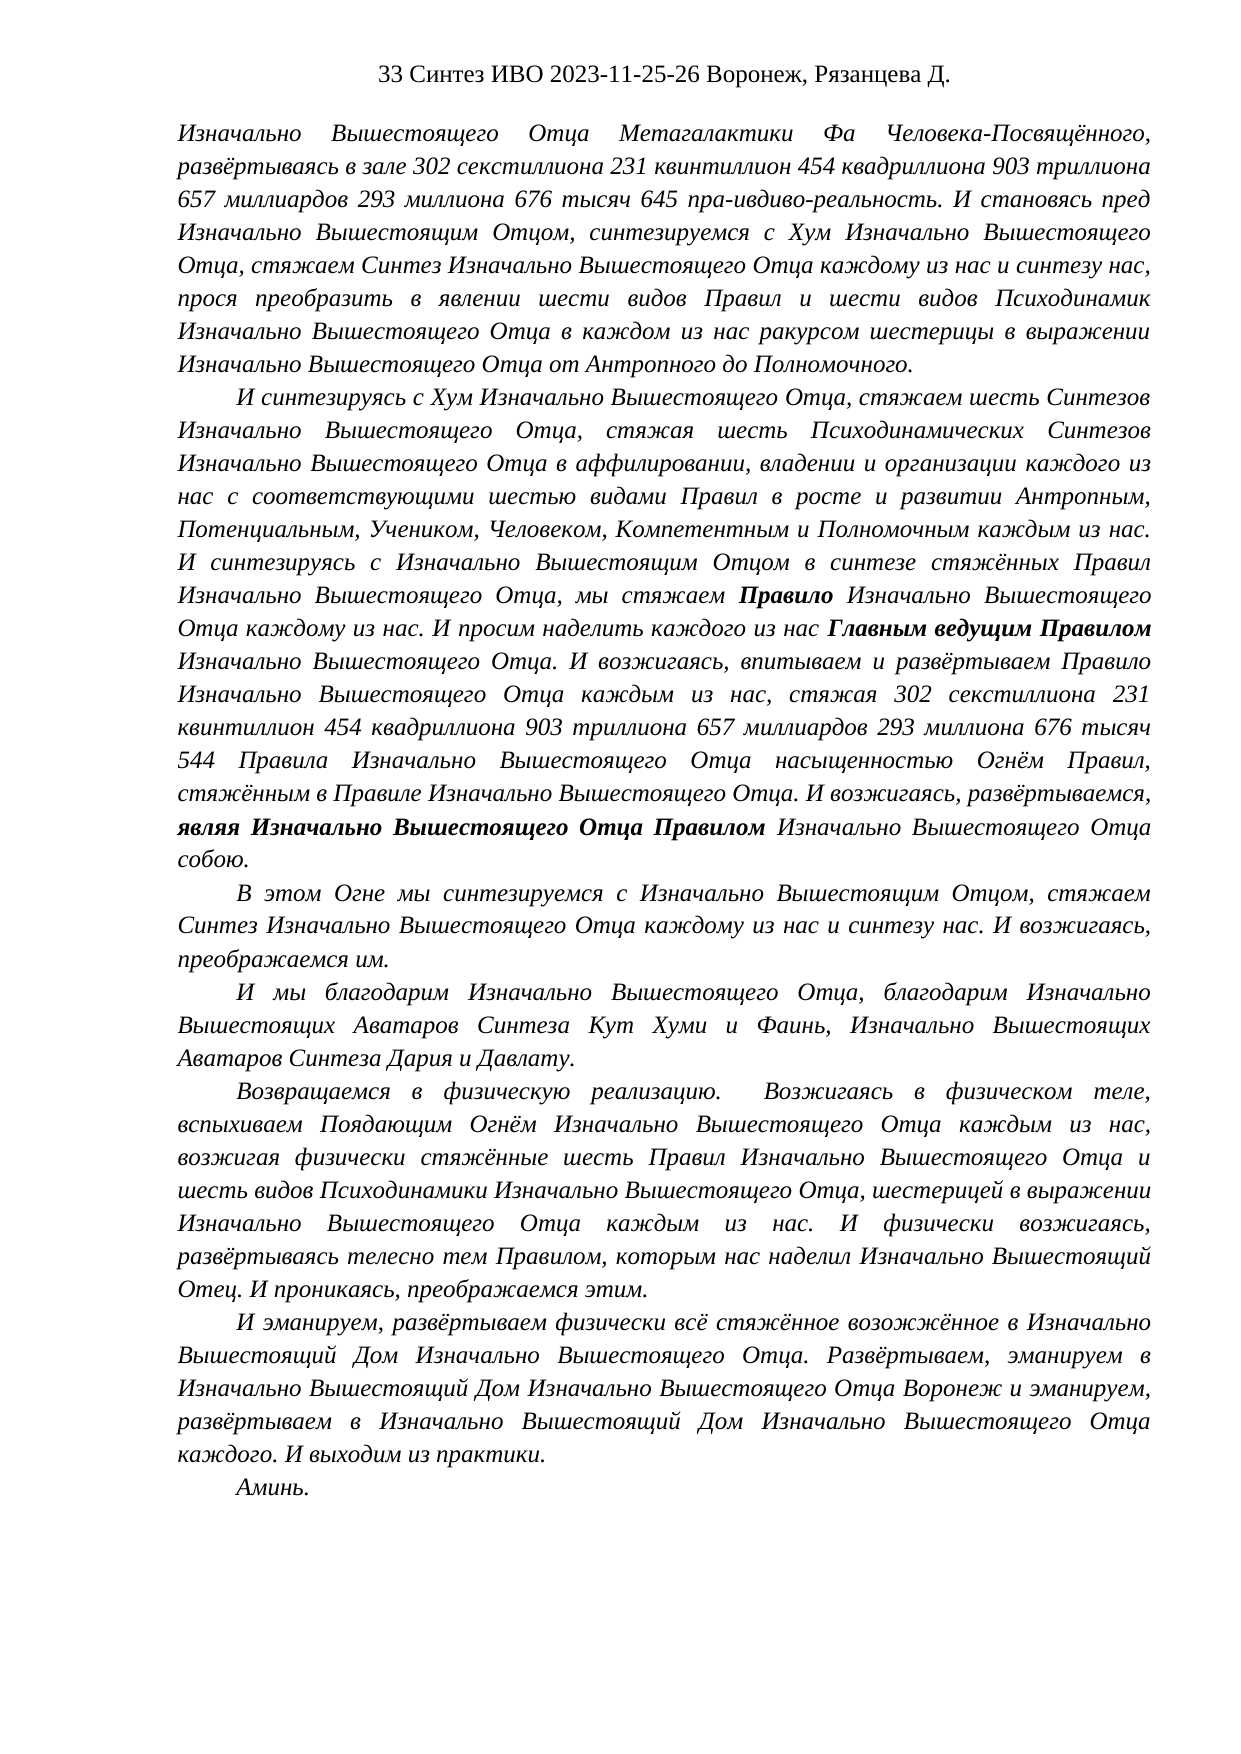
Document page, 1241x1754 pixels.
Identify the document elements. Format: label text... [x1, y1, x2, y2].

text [177, 118, 1152, 378]
text Аминь. [177, 1472, 1152, 1501]
text И синтезируясь с Хум Изначально Вышестоящего Отца, стяжаем шесть Синтезов Изначально Вышестоящего Отца, стяжая шесть Психодинамических Синтезов Изначально Вышестоящего Отца в аффилировании, владении и организации каждого из нас с соответствующими шестью видами Правил в росте и развитии Антропным, Потенциальным, Учеником, Человеком, Компетентным и Полномочным каждым из нас. И синтезируясь с Изначально Вышестоящим Отцом в синтезе стяжённых Правил Изначально Вышестоящего Отца, мы стяжаем Правило Изначально Вышестоящего Отца каждому из нас. И просим наделить каждого из нас Главным ведущим Правилом Изначально Вышестоящего Отца. И возжигаясь, впитываем и развёртываем Правило Изначально Вышестоящего Отца каждым из нас, стяжая 302 секстиллиона 231 квинтиллион 454 квадриллиона 903 триллиона 657 миллиардов 293 миллиона 676 тысяч 544 Правила Изначально Вышестоящего Отца насыщенностью Огнём Правил, стяжённым в Правиле Изначально Вышестоящего Отца. И возжигаясь, развёртываемся, являя Изначально Вышестоящего Отца Правилом Изначально Вышестоящего Отца собою. [177, 382, 1152, 873]
text Возвращаемся в физическую реализацию. Возжигаясь в физическом теле, вспыхиваем Поядающим Огнём Изначально Вышестоящего Отца каждым из нас, возжигая физически стяжённые шесть Правил Изначально Вышестоящего Отца и шесть видов Психодинамики Изначально Вышестоящего Отца, шестерицей в выражении Изначально Вышестоящего Отца каждым из нас. И физически возжигаясь, развёртываясь телесно тем Правилом, которым нас наделил Изначально Вышестоящий Отец. И проникаясь, преображаемся этим. [177, 1076, 1152, 1303]
text И эманируем, развёртываем физически всё стяжённое возожжённое в Изначально Вышестоящий Дом Изначально Вышестоящего Отца. Развёртываем, эманируем в Изначально Вышестоящий Дом Изначально Вышестоящего Отца Воронеж и эманируем, развёртываем в Изначально Вышестоящий Дом Изначально Вышестоящего Отца каждого. И выходим из практики. [177, 1307, 1152, 1468]
text И мы благодарим Изначально Вышестоящего Отца, благодарим Изначально Вышестоящих Аватаров Синтеза Кут Хуми и Фаинь, Изначально Вышестоящих Аватаров Синтеза Дария и Давлату. [177, 977, 1152, 1071]
text В этом Огне мы синтезируемся с Изначально Вышестоящим Отцом, стяжаем Синтез Изначально Вышестоящего Отца каждому из нас и синтезу нас. И возжигаясь, преображаемся им. [177, 878, 1152, 972]
